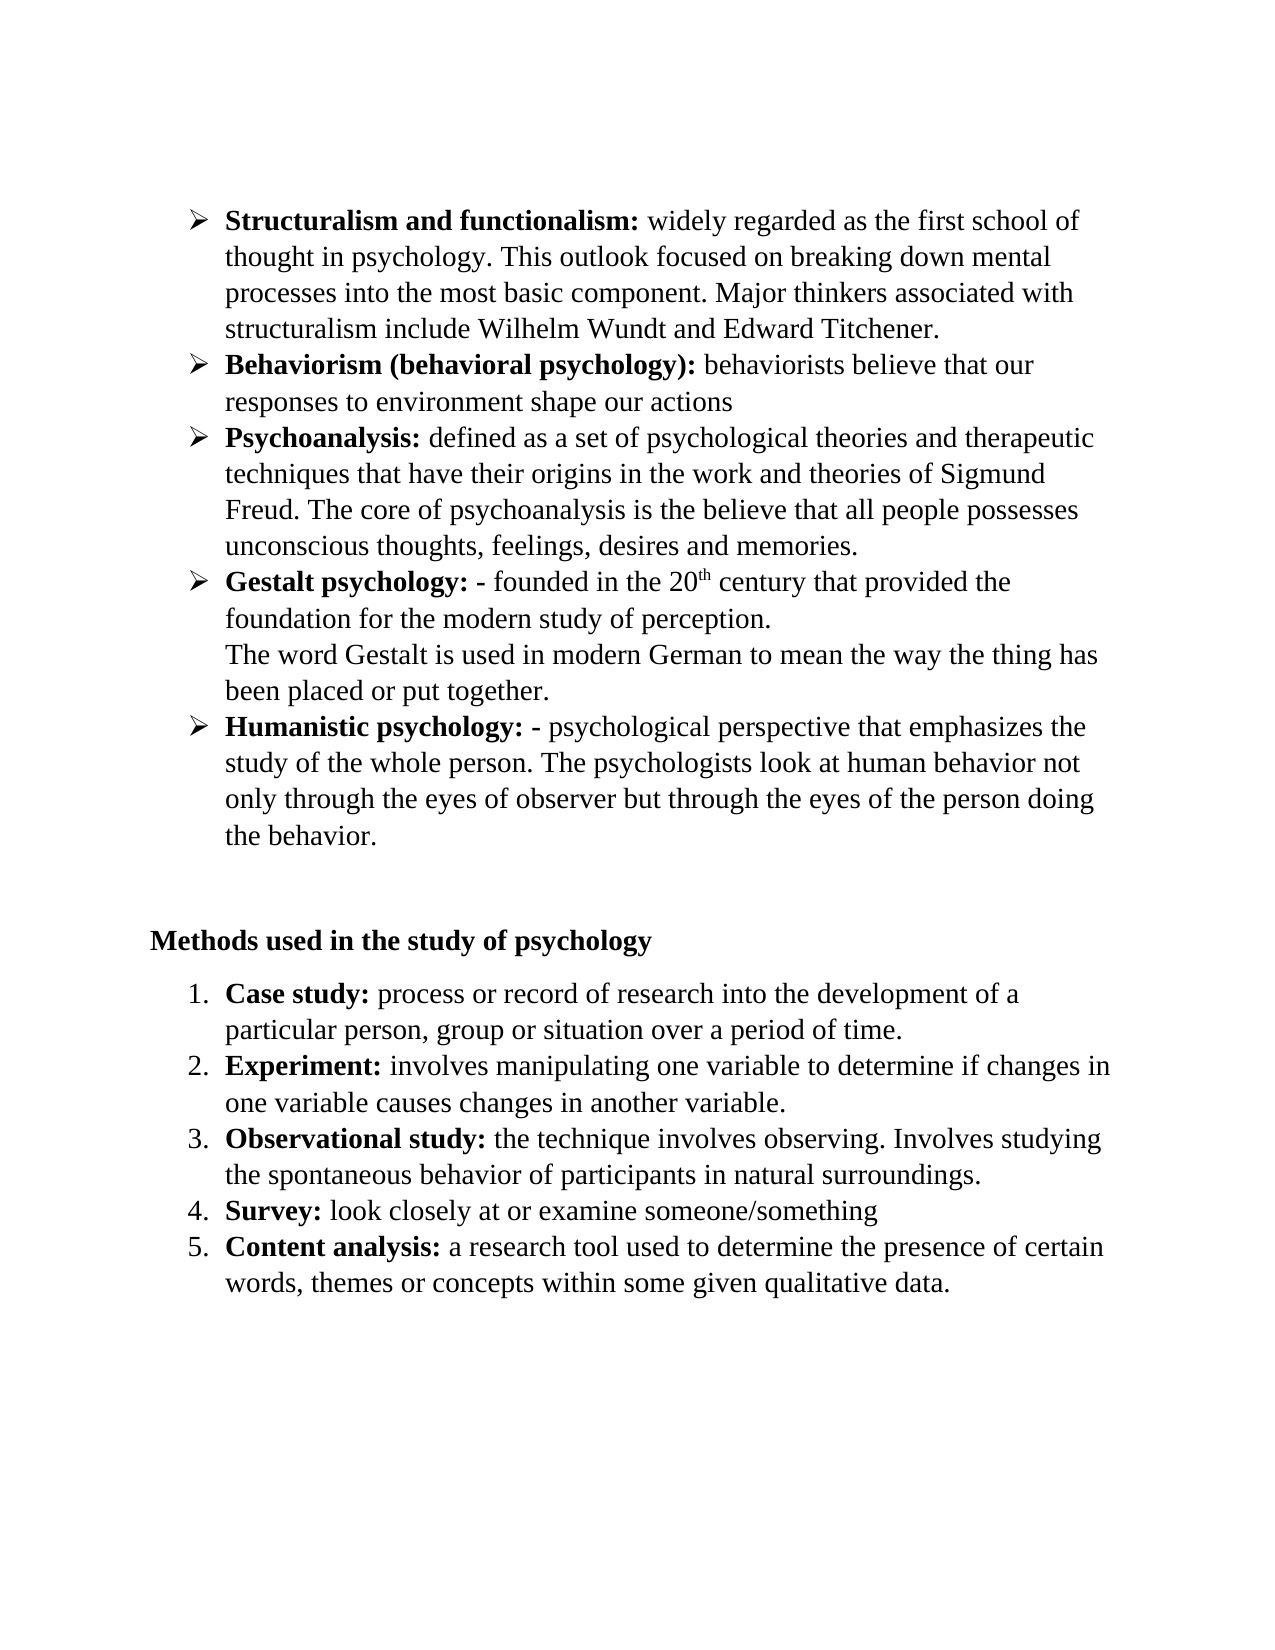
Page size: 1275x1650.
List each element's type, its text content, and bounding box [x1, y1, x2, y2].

list Observational study: the technique involves observing. Involves studying the spontaneous behavior of participants in natural surroundings. [187, 1121, 1125, 1191]
list Content analysis: a research tool used to determine the presence of certain words, themes or concepts within some given qualitative data. [187, 1229, 1125, 1299]
text Methods used in the study of psychology [150, 923, 1125, 957]
list The word Gestalt is used in modern German to mean the way the thing has been placed or put together. [225, 637, 1125, 707]
list Case study: process or record of research into the development of a particular person, group or situation over a period of time. [187, 976, 1125, 1046]
list Structuralism and functionalism: widely regarded as the first school of thought in psychology. This outlook focused on breaking down mental processes into the most basic component. Major thinkers associated with structuralism include Wilhelm Wundt and Edward Titchener. [187, 203, 1125, 345]
list Experiment: involves manipulating one variable to determine if changes in one variable causes changes in another variable. [187, 1048, 1125, 1118]
list Behaviorism (behavioral psychology): behaviorists believe that our responses to environment shape our actions [187, 347, 1125, 417]
list Gestalt psychology: - founded in the 20th century that provided the foundation for the modern study of perception. [187, 564, 1125, 634]
list Psychoanalysis: defined as a set of psychological theories and therapeutic techniques that have their origins in the work and theories of Sigmund Freud. The core of psychoanalysis is the believe that all people possesses unconscious thoughts, feelings, desires and memories. [187, 420, 1125, 562]
list Survey: look closely at or examine someone/something [187, 1193, 1125, 1227]
list Humanistic psychology: - psychological perspective that emphasizes the study of the whole person. The psychologists look at human behavior not only through the eyes of observer but through the eyes of the person doing the behavior. [187, 709, 1125, 851]
